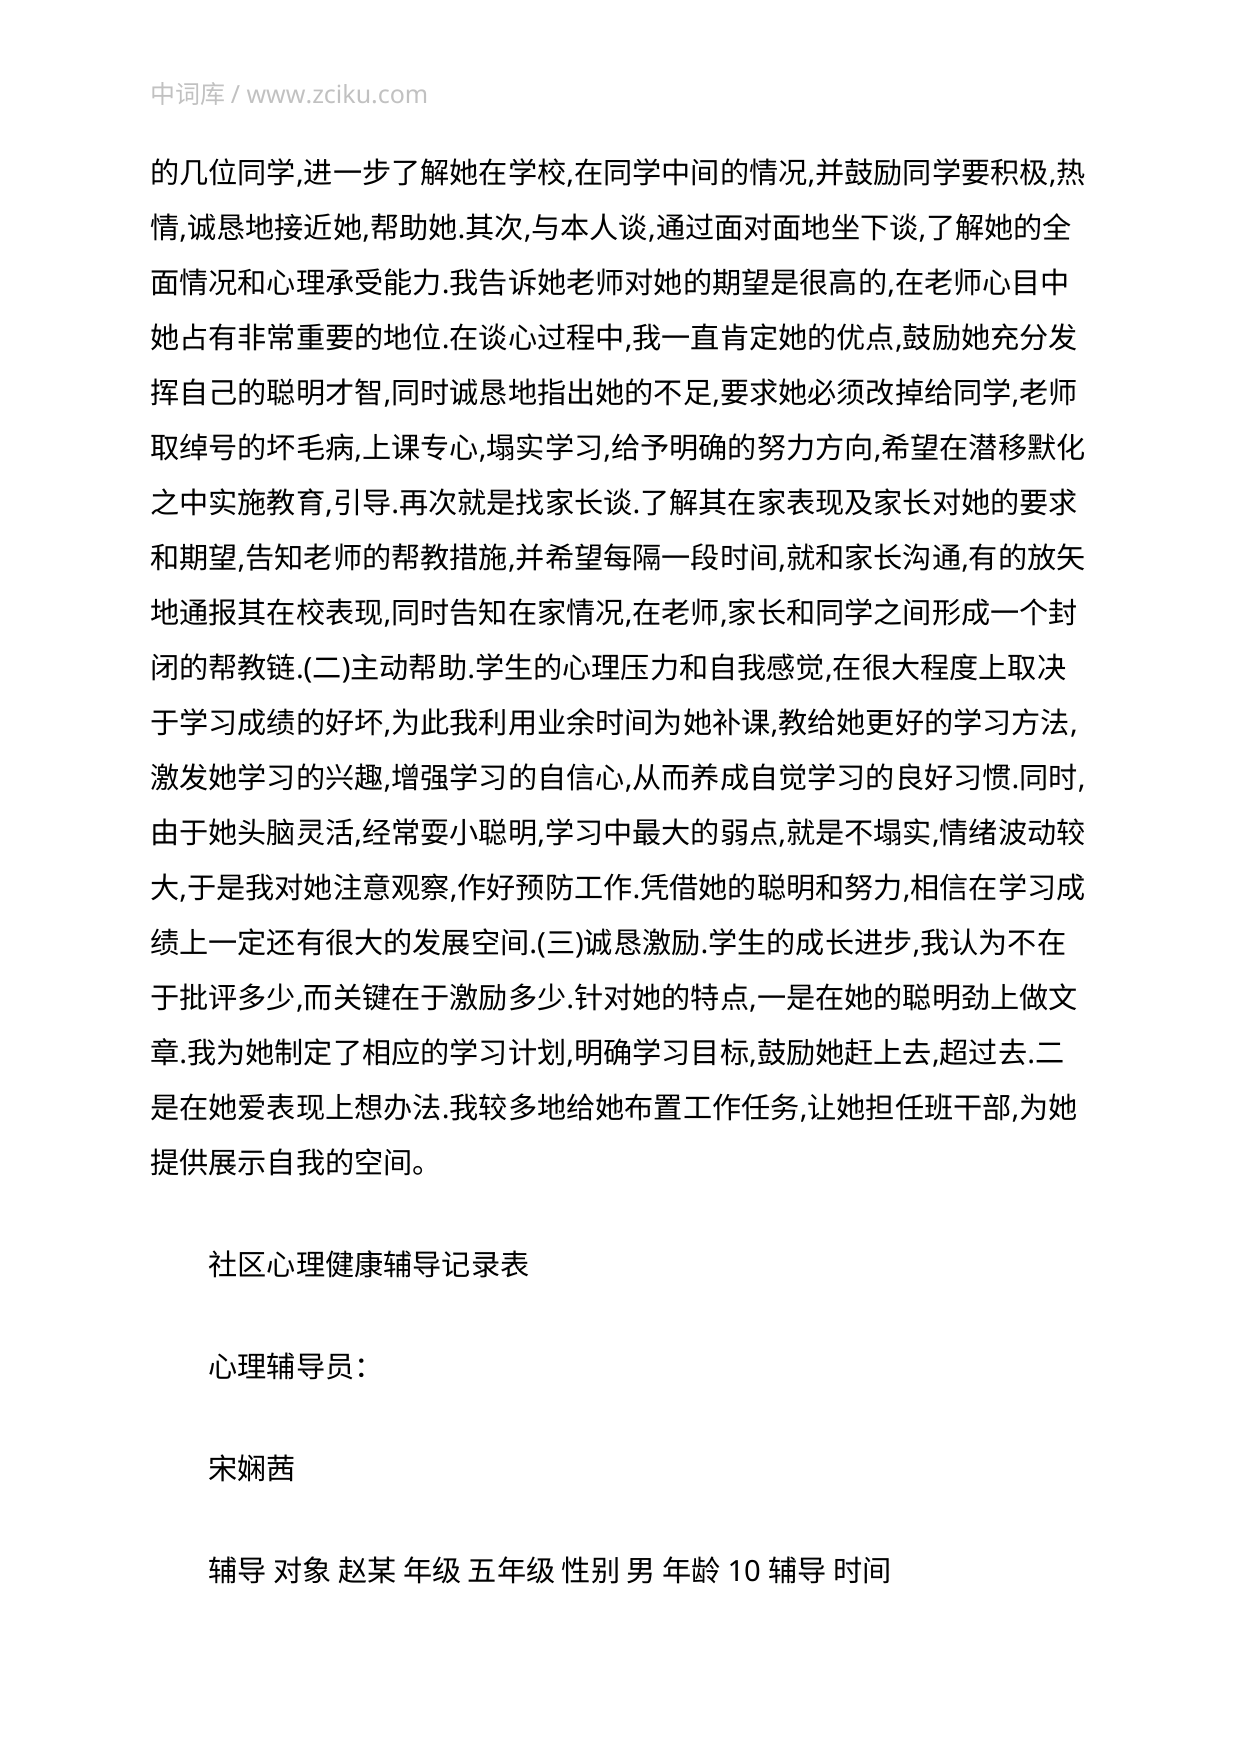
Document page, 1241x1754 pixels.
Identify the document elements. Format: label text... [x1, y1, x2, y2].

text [150, 150, 1090, 1182]
text 社区心理健康辅导记录表 [150, 1242, 1090, 1284]
text 心理辅导员： [150, 1343, 1090, 1386]
text 宋娴茜 [150, 1445, 1090, 1488]
text 辅导 对象 赵某 年级 五年级 性别 男 年龄 10 辅导 时间 [150, 1547, 1090, 1589]
